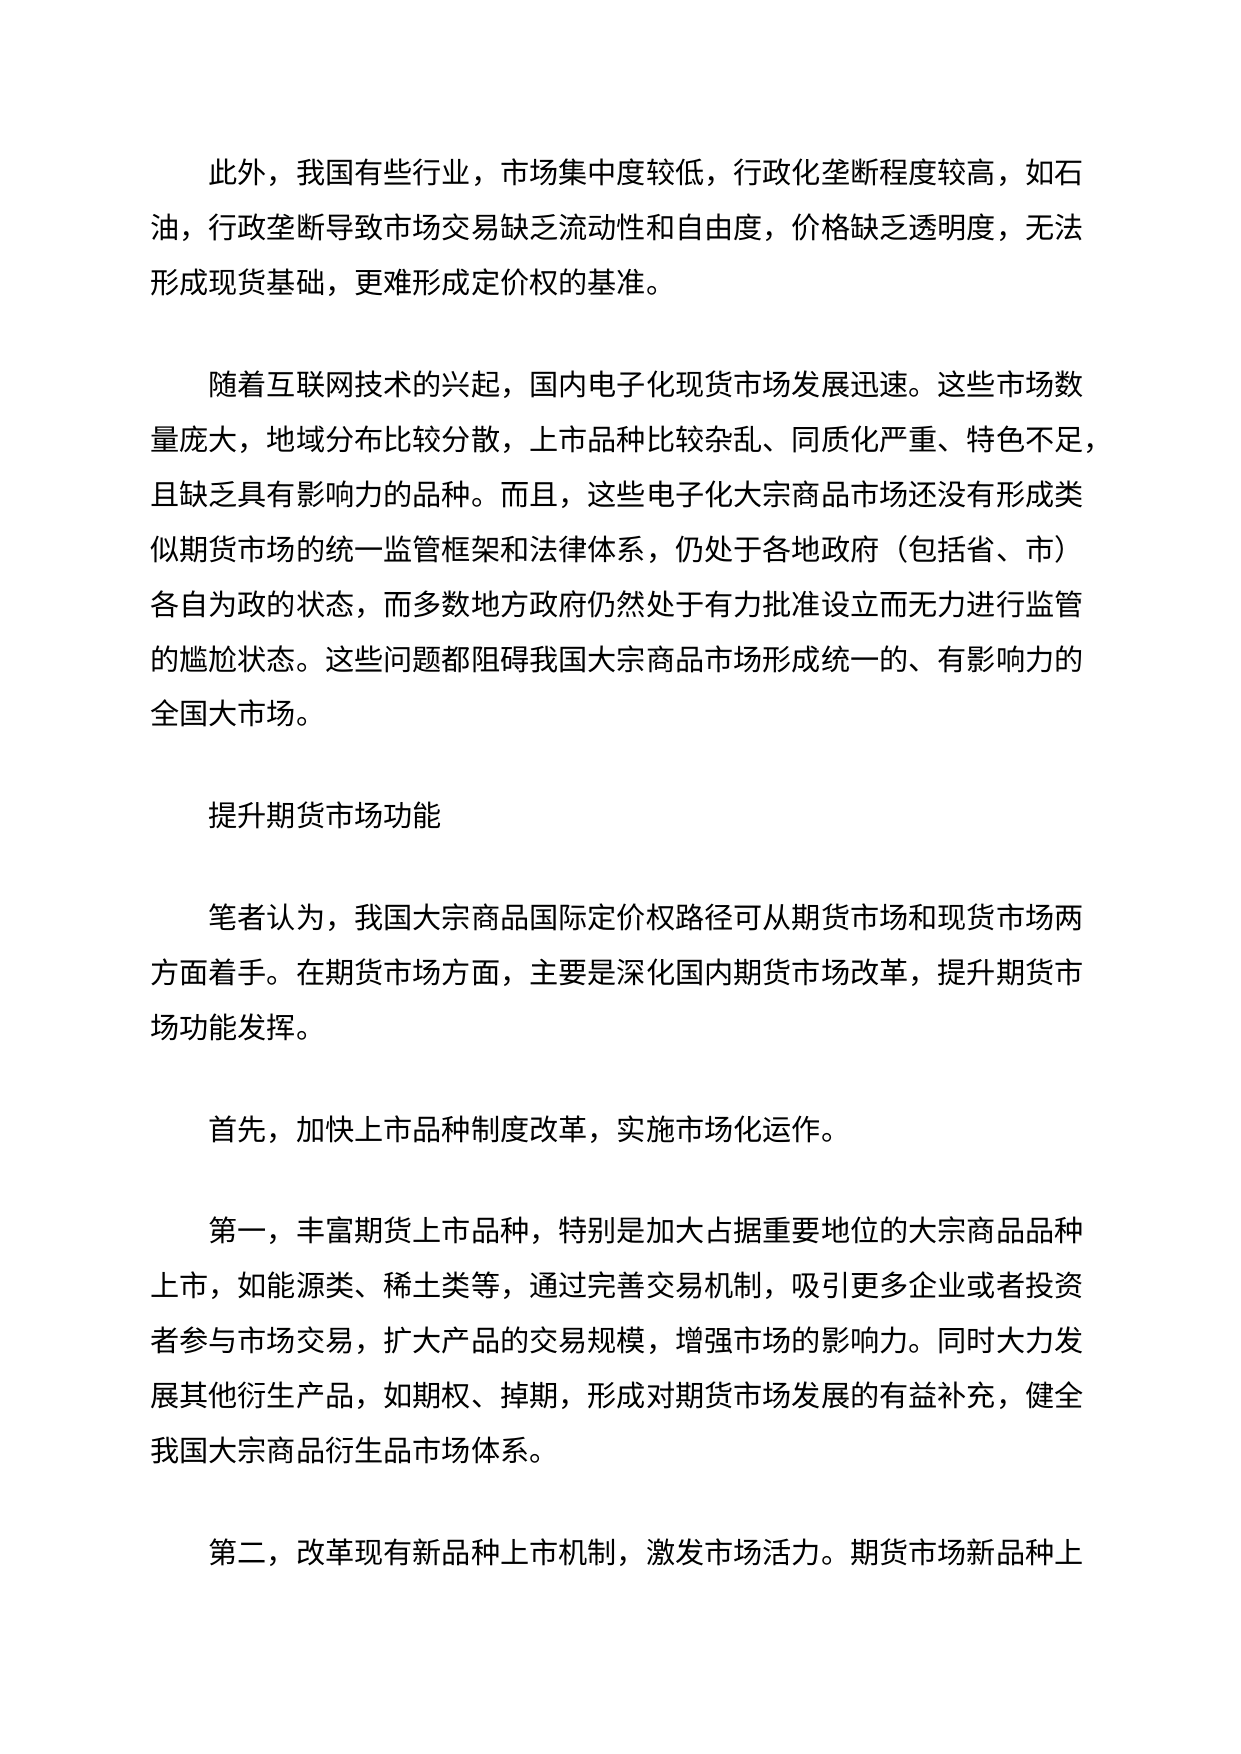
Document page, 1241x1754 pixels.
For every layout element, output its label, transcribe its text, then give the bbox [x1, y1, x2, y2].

text 提升期货市场功能 [150, 793, 1090, 835]
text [150, 1529, 1090, 1571]
text 笔者认为，我国大宗商品国际定价权路径可从期货市场和现货市场两方面着手。在期货市场方面，主要是深化国内期货市场改革，提升期货市场功能发挥。 [150, 894, 1090, 1047]
text 首先，加快上市品种制度改革，实施市场化运作。 [150, 1106, 1090, 1148]
text 随着互联网技术的兴起，国内电子化现货市场发展迅速。这些市场数量庞大，地域分布比较分散，上市品种比较杂乱、同质化严重、特色不足，且缺乏具有影响力的品种。而且，这些电子化大宗商品市场还没有形成类似期货市场的统一监管框架和法律体系，仍处于各地政府（包括省、市）各自为政的状态，而多数地方政府仍然处于有力批准设立而无力进行监管的尴尬状态。这些问题都阻碍我国大宗商品市场形成统一的、有影响力的全国大市场。 [150, 362, 1090, 733]
text 此外，我国有些行业，市场集中度较低，行政化垄断程度较高，如石油，行政垄断导致市场交易缺乏流动性和自由度，价格缺乏透明度，无法形成现货基础，更难形成定价权的基准。 [150, 150, 1090, 302]
text 第一，丰富期货上市品种，特别是加大占据重要地位的大宗商品品种上市，如能源类、稀土类等，通过完善交易机制，吸引更多企业或者投资者参与市场交易，扩大产品的交易规模，增强市场的影响力。同时大力发展其他衍生产品，如期权、掉期，形成对期货市场发展的有益补充，健全我国大宗商品衍生品市场体系。 [150, 1208, 1090, 1470]
